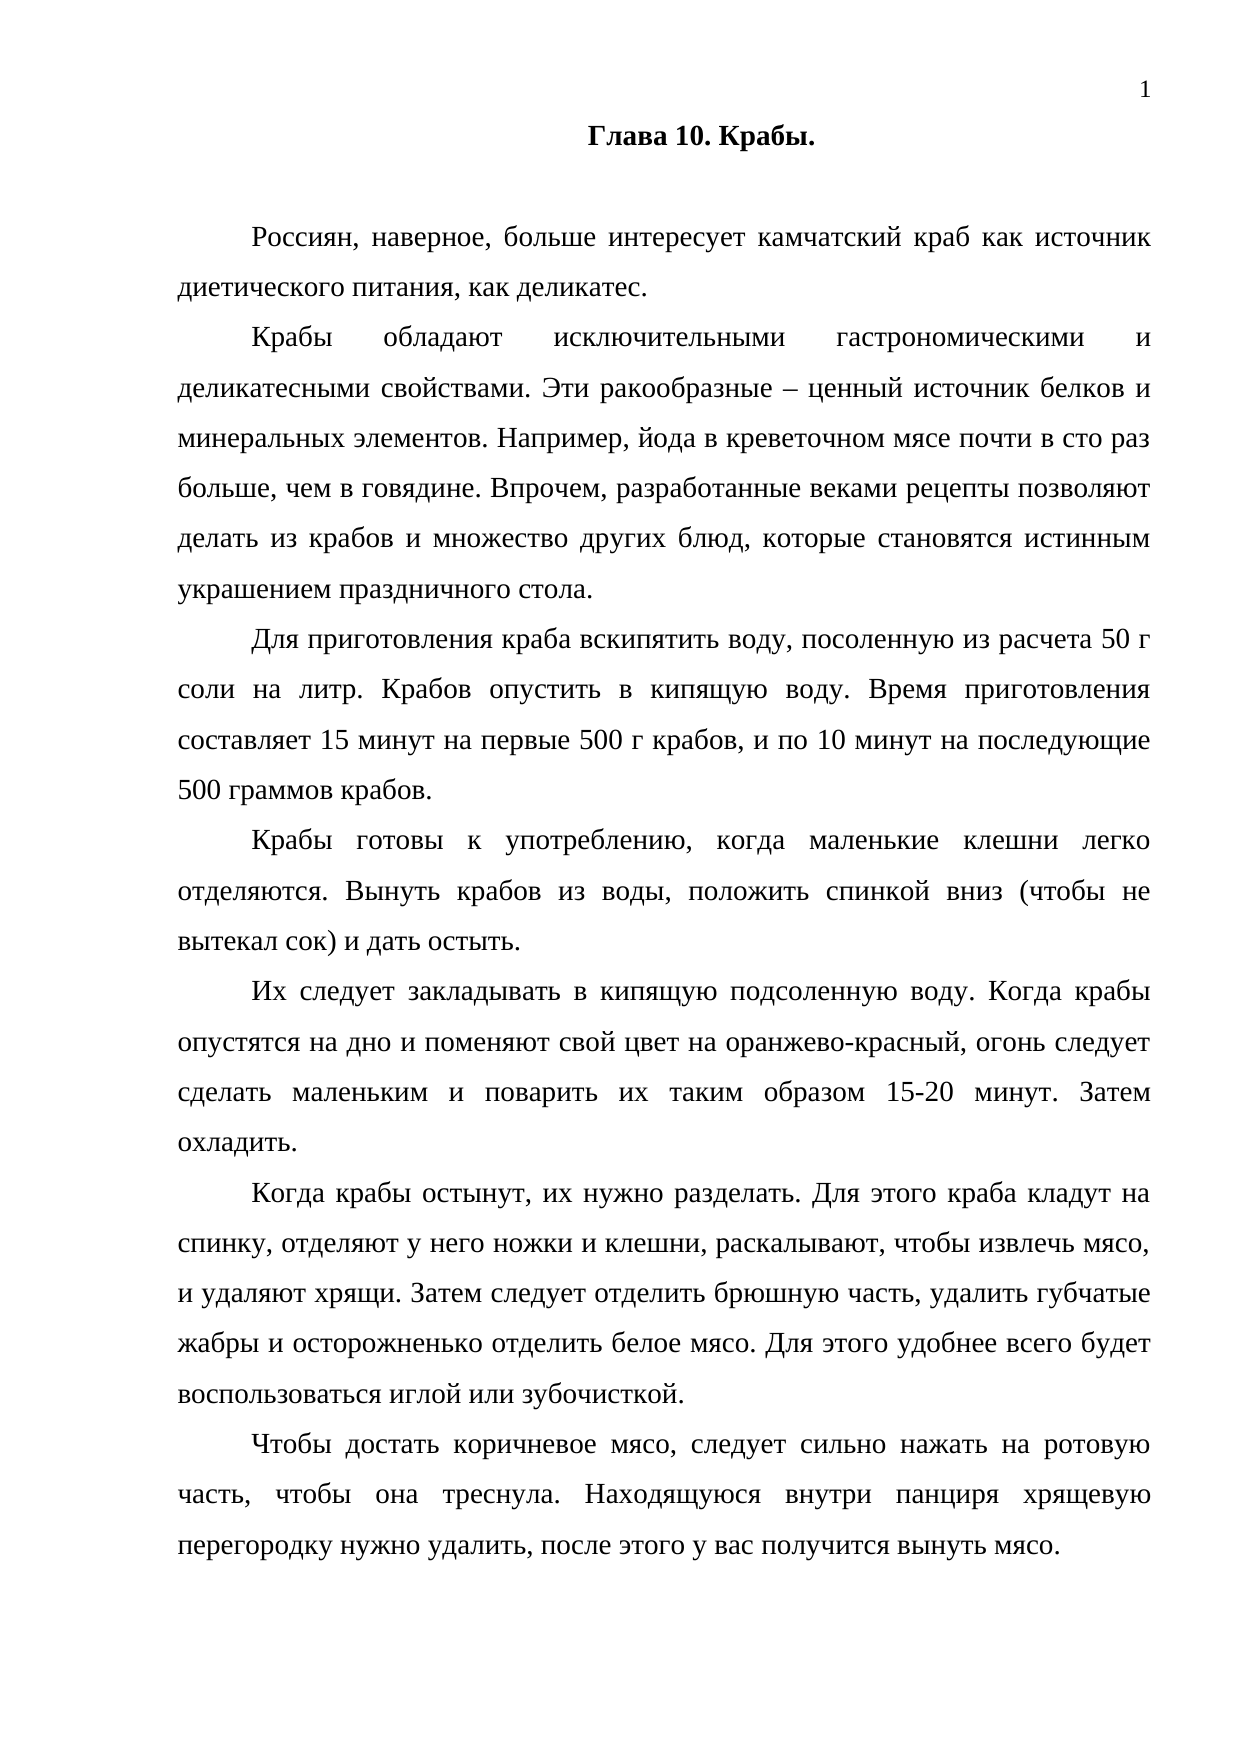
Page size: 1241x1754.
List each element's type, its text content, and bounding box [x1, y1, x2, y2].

text Крабы готовы к употреблению, когда маленькие клешни легко отделяются. Вынуть крабов из воды, положить спинкой вниз (чтобы не вытекал сок) и дать остыть. [177, 822, 1152, 957]
text Крабы обладают исключительными гастрономическими и деликатесными свойствами. Эти ракообразные – ценный источник белков и минеральных элементов. Например, йода в креветочном мясе почти в сто раз больше, чем в говядине. Впрочем, разработанные веками рецепты позволяют делать из крабов и множество других блюд, которые становятся истинным украшением праздничного стола. [177, 319, 1152, 604]
text Чтобы достать коричневое мясо, следует сильно нажать на ротовую часть, чтобы она треснула. Находящуюся внутри панциря хрящевую перегородку нужно удалить, после этого у вас получится вынуть мясо. [177, 1426, 1152, 1560]
text Их следует закладывать в кипящую подсоленную воду. Когда крабы опустятся на дно и поменяют свой цвет на оранжево-красный, огонь следует сделать маленьким и поварить их таким образом 15-20 минут. Затем охладить. [177, 973, 1152, 1158]
text Когда крабы остынут, их нужно разделать. Для этого краба кладут на спинку, отделяют у него ножки и клешни, раскалывают, чтобы извлечь мясо, и удаляют хрящи. Затем следует отделить брюшную часть, удалить губчатые жабры и осторожненько отделить белое мясо. Для этого удобнее всего будет воспользоваться иглой или зубочисткой. [177, 1175, 1152, 1409]
text Россиян, наверное, больше интересует камчатский краб как источник диетического питания, как деликатес. [177, 219, 1152, 303]
text Глава 10. Крабы. [177, 118, 1152, 152]
text Для приготовления краба вскипятить воду, посоленную из расчета 50 г соли на литр. Крабов опустить в кипящую воду. Время приготовления составляет 15 минут на первые 500 г крабов, и по 10 минут на последующие 500 граммов крабов. [177, 621, 1152, 806]
